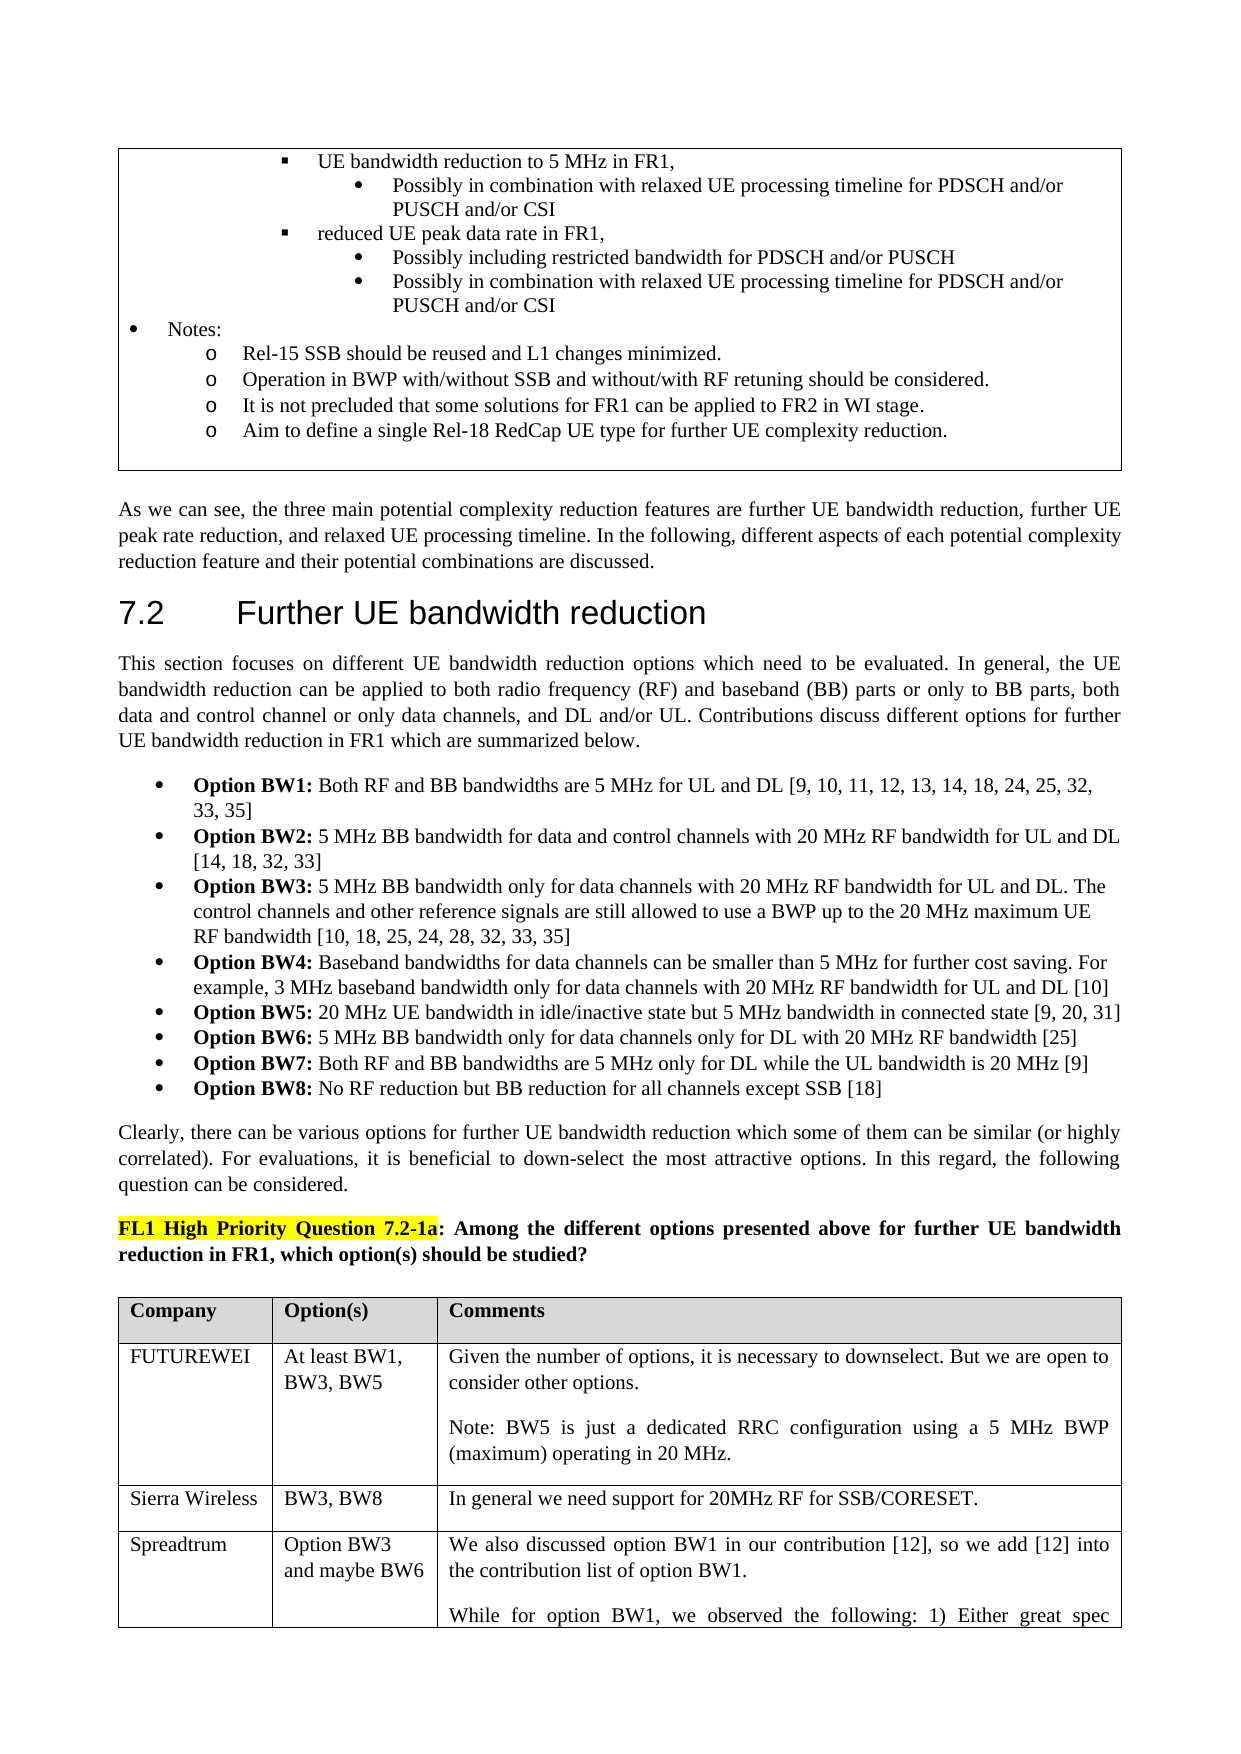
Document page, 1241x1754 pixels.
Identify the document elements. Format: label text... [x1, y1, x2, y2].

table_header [119, 149, 1121, 470]
list Option BW3: 5 MHz BB bandwidth only for data channels with 20 MHz RF bandwidth for UL and DL. The control channels and other reference signals are still allowed to use a BWP up to the 20 MHz maximum UE RF bandwidth [10, 18, 25, 24, 28, 32, 33, 35] [156, 874, 1122, 948]
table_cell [273, 1532, 437, 1627]
table_header Option(s) [273, 1298, 437, 1343]
list Option BW4: Baseband bandwidths for data channels can be smaller than 5 MHz for further cost saving. For example, 3 MHz baseband bandwidth only for data channels with 20 MHz RF bandwidth for UL and DL [10] [156, 949, 1122, 999]
table_cell In general we need support for 20MHz RF for SSB/CORESET. [438, 1486, 1121, 1531]
list Option BW7: Both RF and BB bandwidths are 5 MHz only for DL while the UL bandwidth is 20 MHz [9] [156, 1050, 1122, 1074]
table_cell Given the number of options, it is necessary to downselect. But we are open to consider other options. Note: BW5 is just a dedicated RRC configuration using a 5 MHz BWP (maximum) operating in 20 MHz. [438, 1344, 1121, 1485]
text Clearly, there can be various options for further UE bandwidth reduction which some of them can be similar (or highly correlated). For evaluations, it is beneficial to down-select the most attractive options. In this regard, the following question can be considered. [118, 1119, 1122, 1196]
list Option BW1: Both RF and BB bandwidths are 5 MHz for UL and DL [9, 10, 11, 12, 13, 14, 18, 24, 25, 32, 33, 35] [156, 773, 1122, 822]
text As we can see, the three main potential complexity reduction features are further UE bandwidth reduction, further UE peak rate reduction, and relaxed UE processing timeline. In the following, different aspects of each potential complexity reduction feature and their potential combinations are discussed. [118, 471, 1122, 573]
table_cell Spreadtrum [119, 1532, 272, 1627]
table_header Comments [438, 1298, 1121, 1343]
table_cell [438, 1532, 1121, 1627]
table_cell FUTUREWEI [119, 1344, 272, 1485]
text FL1 High Priority Question 7.2-1a: Among the different options presented above for further UE bandwidth reduction in FR1, which option(s) should be studied? [118, 1216, 1122, 1266]
text This section focuses on different UE bandwidth reduction options which need to be evaluated. In general, the UE bandwidth reduction can be applied to both radio frequency (RF) and baseband (BB) parts or only to BB parts, both data and control channel or only data channels, and DL and/or UL. Contributions discuss different options for further UE bandwidth reduction in FR1 which are summarized below. [118, 651, 1122, 752]
list Option BW6: 5 MHz BB bandwidth only for data channels only for DL with 20 MHz RF bandwidth [25] [156, 1025, 1122, 1049]
table_cell At least BW1, BW3, BW5 [273, 1344, 437, 1485]
list Option BW2: 5 MHz BB bandwidth for data and control channels with 20 MHz RF bandwidth for UL and DL [14, 18, 32, 33] [156, 823, 1122, 873]
list Option BW5: 20 MHz UE bandwidth in idle/inactive state but 5 MHz bandwidth in connected state [9, 20, 31] [156, 1000, 1122, 1024]
list Option BW8: No RF reduction but BB reduction for all channels except SSB [18] [156, 1076, 1122, 1100]
table_cell Sierra Wireless [119, 1486, 272, 1531]
table_cell BW3, BW8 [273, 1486, 437, 1531]
text 7.2 Further UE bandwidth reduction [118, 593, 1122, 632]
table_header Company [119, 1298, 272, 1343]
